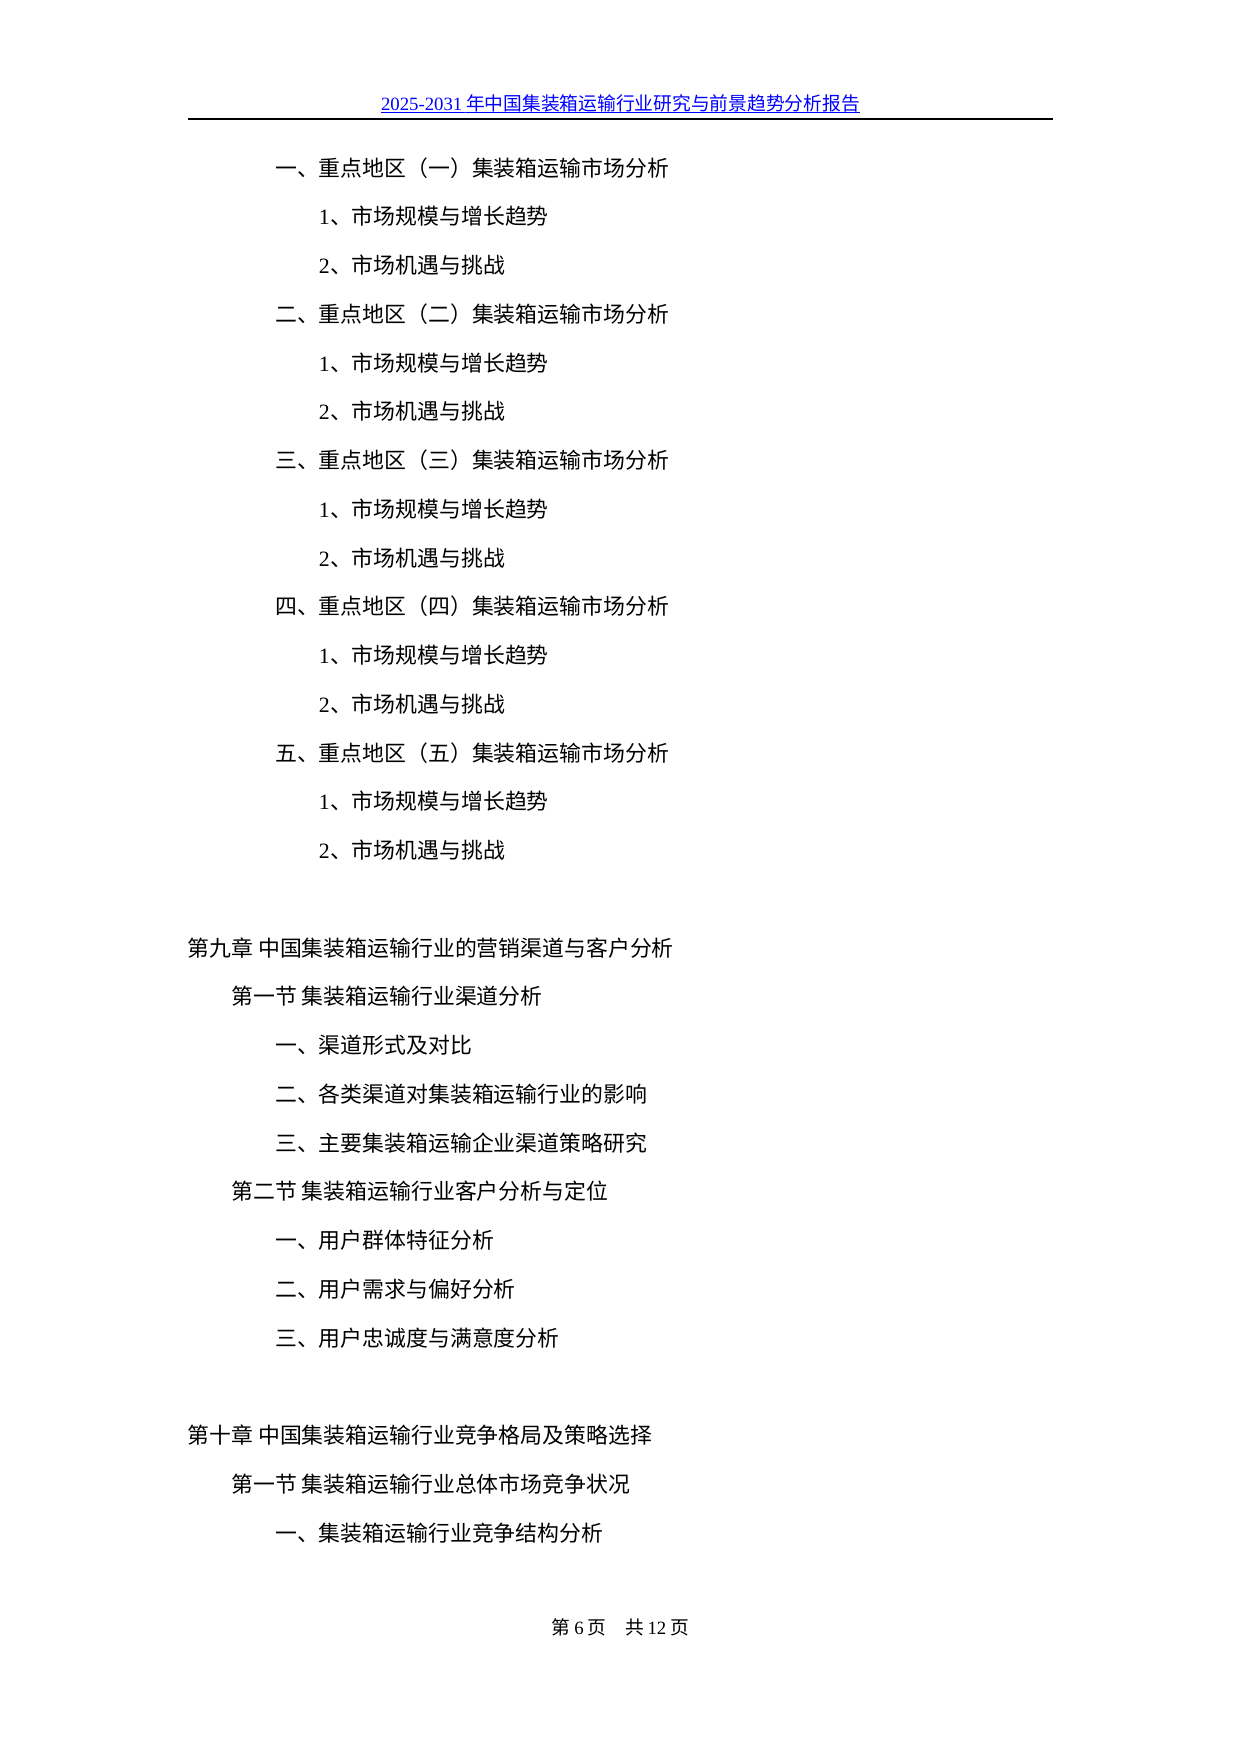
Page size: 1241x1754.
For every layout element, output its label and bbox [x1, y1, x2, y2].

text [187, 150, 1053, 1548]
